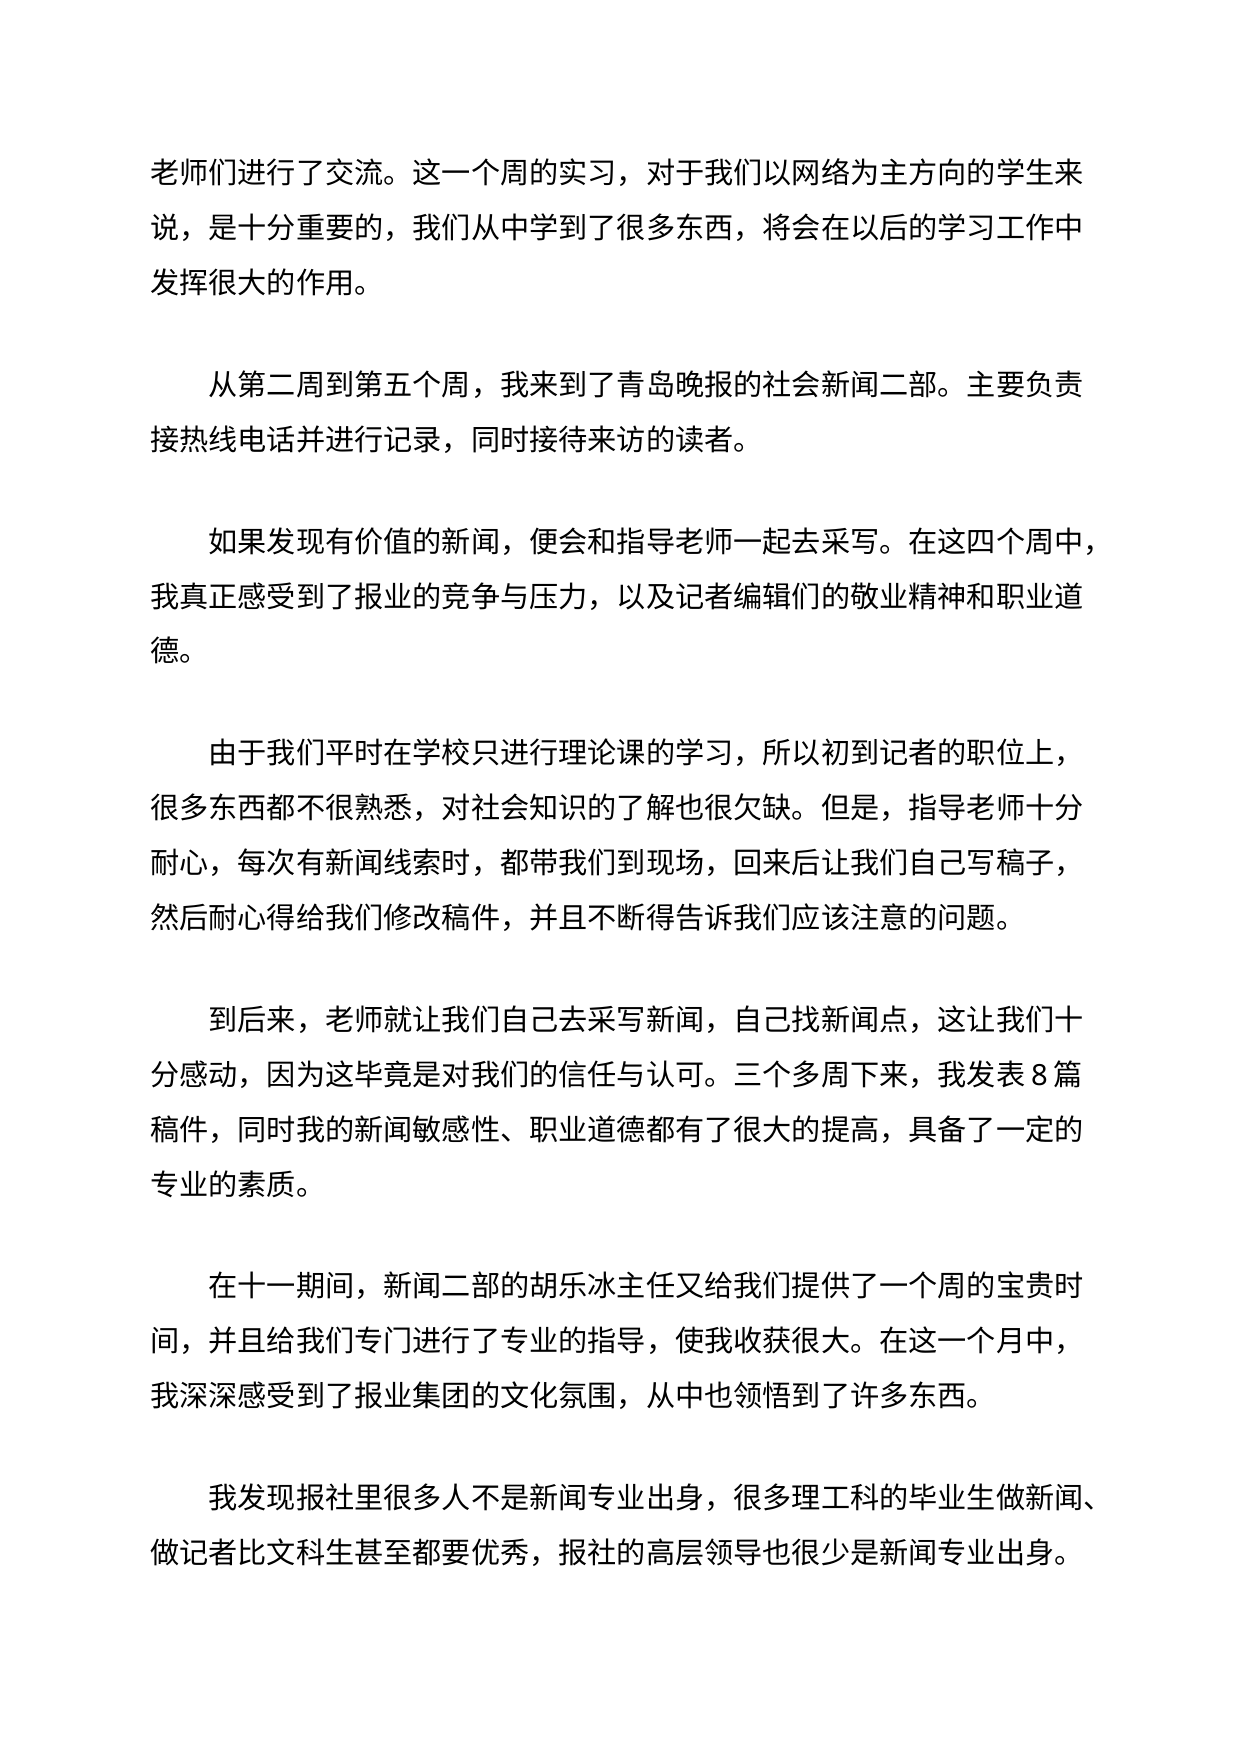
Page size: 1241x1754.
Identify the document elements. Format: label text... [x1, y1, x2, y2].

text 如果发现有价值的新闻，便会和指导老师一起去采写。在这四个周中，我真正感受到了报业的竞争与压力，以及记者编辑们的敬业精神和职业道德。 [150, 518, 1090, 670]
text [150, 150, 1090, 302]
text 从第二周到第五个周，我来到了青岛晚报的社会新闻二部。主要负责接热线电话并进行记录，同时接待来访的读者。 [150, 362, 1090, 459]
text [150, 1474, 1090, 1572]
text 由于我们平时在学校只进行理论课的学习，所以初到记者的职位上，很多东西都不很熟悉，对社会知识的了解也很欠缺。但是，指导老师十分耐心，每次有新闻线索时，都带我们到现场，回来后让我们自己写稿子，然后耐心得给我们修改稿件，并且不断得告诉我们应该注意的问题。 [150, 730, 1090, 937]
text 到后来，老师就让我们自己去采写新闻，自己找新闻点，这让我们十分感动，因为这毕竟是对我们的信任与认可。三个多周下来，我发表8篇稿件，同时我的新闻敏感性、职业道德都有了很大的提高，具备了一定的专业的素质。 [150, 996, 1090, 1203]
text 在十一期间，新闻二部的胡乐冰主任又给我们提供了一个周的宝贵时间，并且给我们专门进行了专业的指导，使我收获很大。在这一个月中，我深深感受到了报业集团的文化氛围，从中也领悟到了许多东西。 [150, 1263, 1090, 1415]
